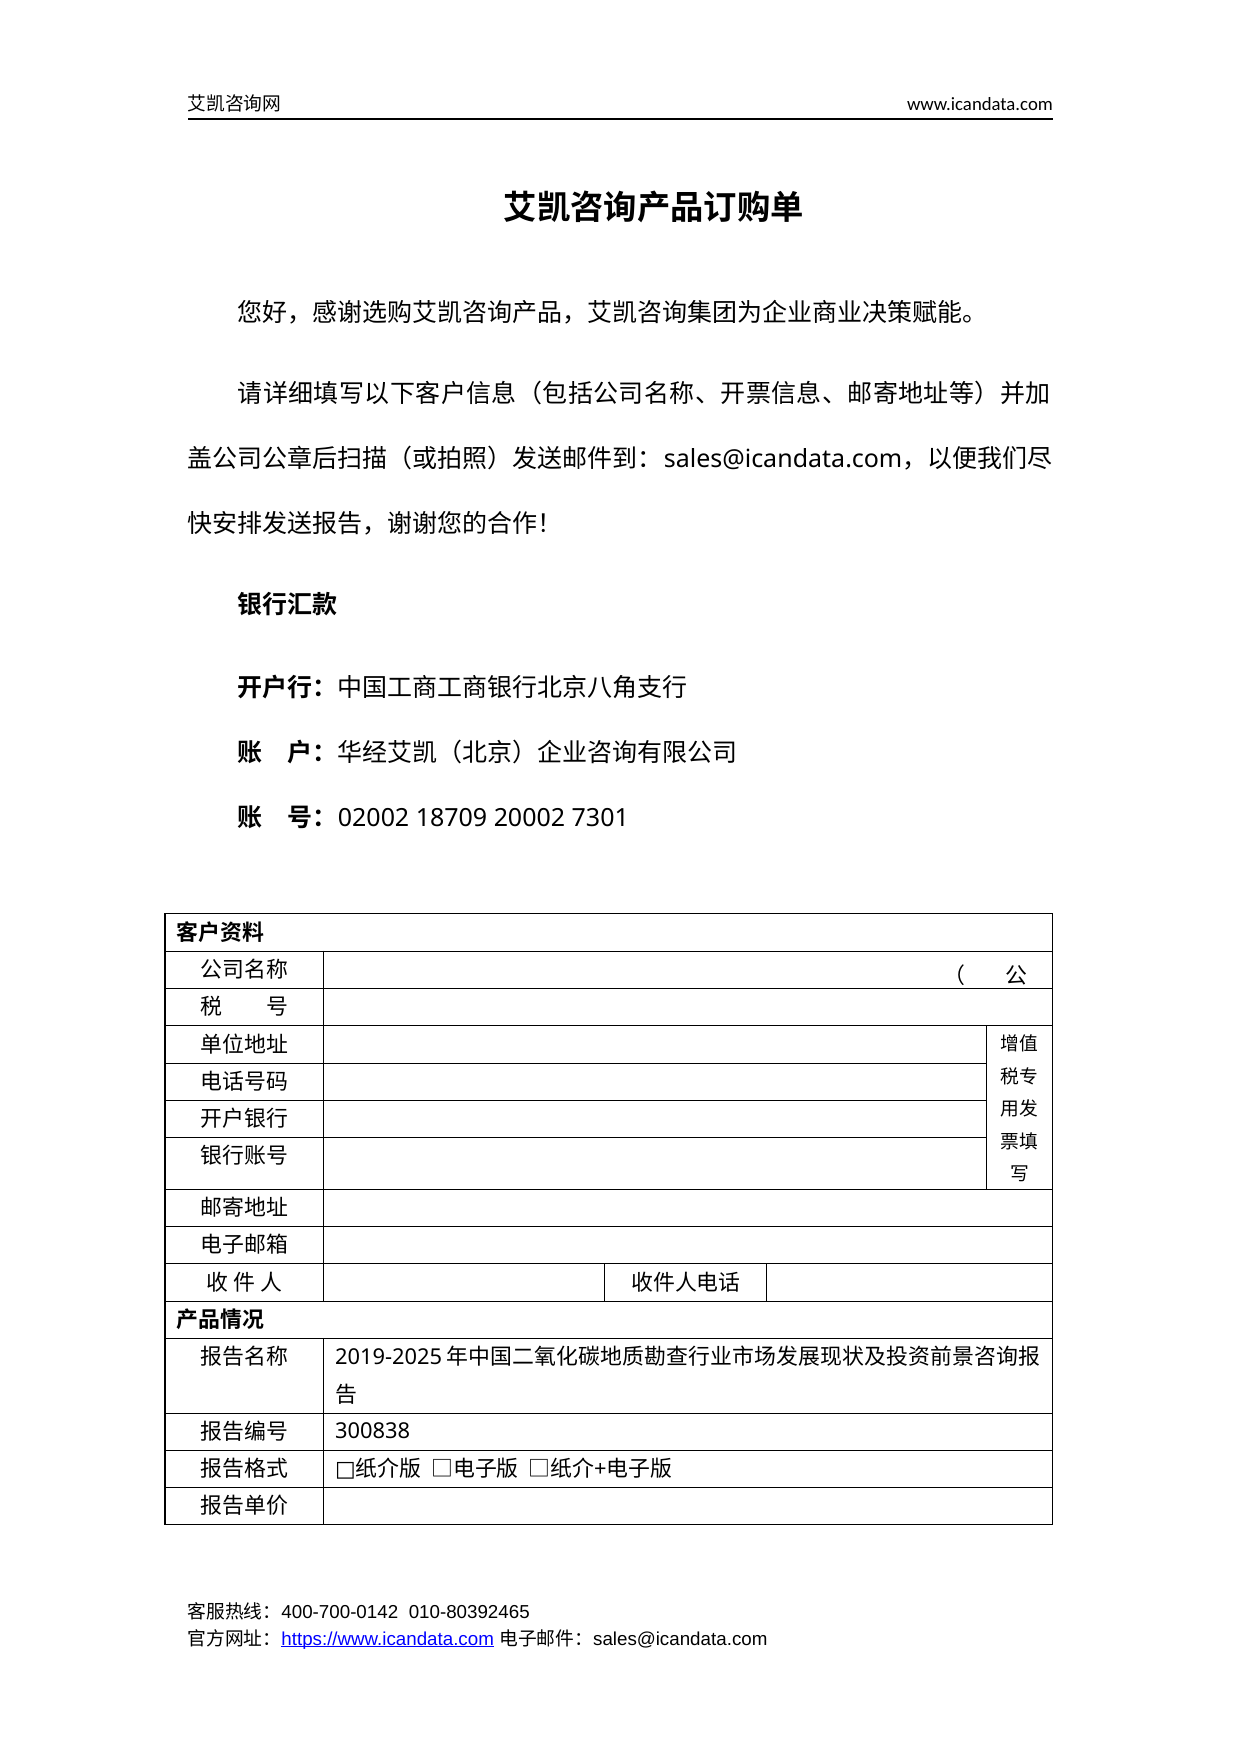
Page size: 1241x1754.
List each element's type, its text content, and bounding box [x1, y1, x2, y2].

table_cell 单位地址 [166, 1026, 323, 1062]
table_cell 公司名称 [166, 952, 323, 988]
table_cell 报告名称 [166, 1339, 323, 1412]
table_cell 银行账号 [166, 1138, 323, 1189]
table_cell [324, 1227, 1052, 1263]
table_cell 开户银行 [166, 1101, 323, 1137]
table_cell [767, 1264, 1052, 1301]
text 请详细填写以下客户信息（包括公司名称、开票信息、邮寄地址等）并加盖公司公章后扫描（或拍照）发送邮件到：sales@icandata.com，以便我们尽快安排发送报告，谢谢您的合作！ [187, 359, 1053, 554]
table_cell [324, 1264, 604, 1301]
text 账 号：02002 18709 20002 7301 [187, 783, 1053, 848]
table_cell [324, 1138, 986, 1189]
table_cell 税 号 [166, 989, 323, 1025]
table_header 客户资料 [166, 914, 1052, 951]
text 您好，感谢选购艾凯咨询产品，艾凯咨询集团为企业商业决策赋能。 [187, 278, 1053, 343]
text 开户行：中国工商工商银行北京八角支行 [187, 653, 1053, 718]
text 账 户：华经艾凯（北京）企业咨询有限公司 [187, 718, 1053, 783]
text 银行汇款 [187, 570, 1053, 635]
table_cell 电话号码 [166, 1064, 323, 1100]
table_cell [324, 1101, 986, 1137]
table_cell 收 件 人 [166, 1264, 323, 1301]
text 艾凯咨询产品订购单 [187, 172, 1053, 237]
table_cell 邮寄地址 [166, 1190, 323, 1226]
table_cell 2019-2025年中国二氧化碳地质勘查行业市场发展现状及投资前景咨询报告 [324, 1339, 1052, 1412]
table_cell [324, 989, 1052, 1025]
table_cell [324, 1026, 986, 1062]
table_cell [324, 1064, 986, 1100]
table_cell 报告编号 [166, 1414, 323, 1450]
table_cell [324, 952, 1052, 988]
table_cell 收件人电话 [605, 1264, 766, 1301]
table_cell 300838 [324, 1414, 1052, 1450]
table_cell 报告格式 [166, 1451, 323, 1487]
table_cell 报告单价 [166, 1488, 323, 1524]
table_cell 电子邮箱 [166, 1227, 323, 1263]
table_cell 增值税专用发票填写 [987, 1026, 1052, 1189]
table_cell 产品情况 [166, 1302, 1052, 1338]
table_cell □纸介版 □电子版 □纸介+电子版 [324, 1451, 1052, 1487]
table_cell [324, 1488, 1052, 1524]
table_cell [324, 1190, 1052, 1226]
